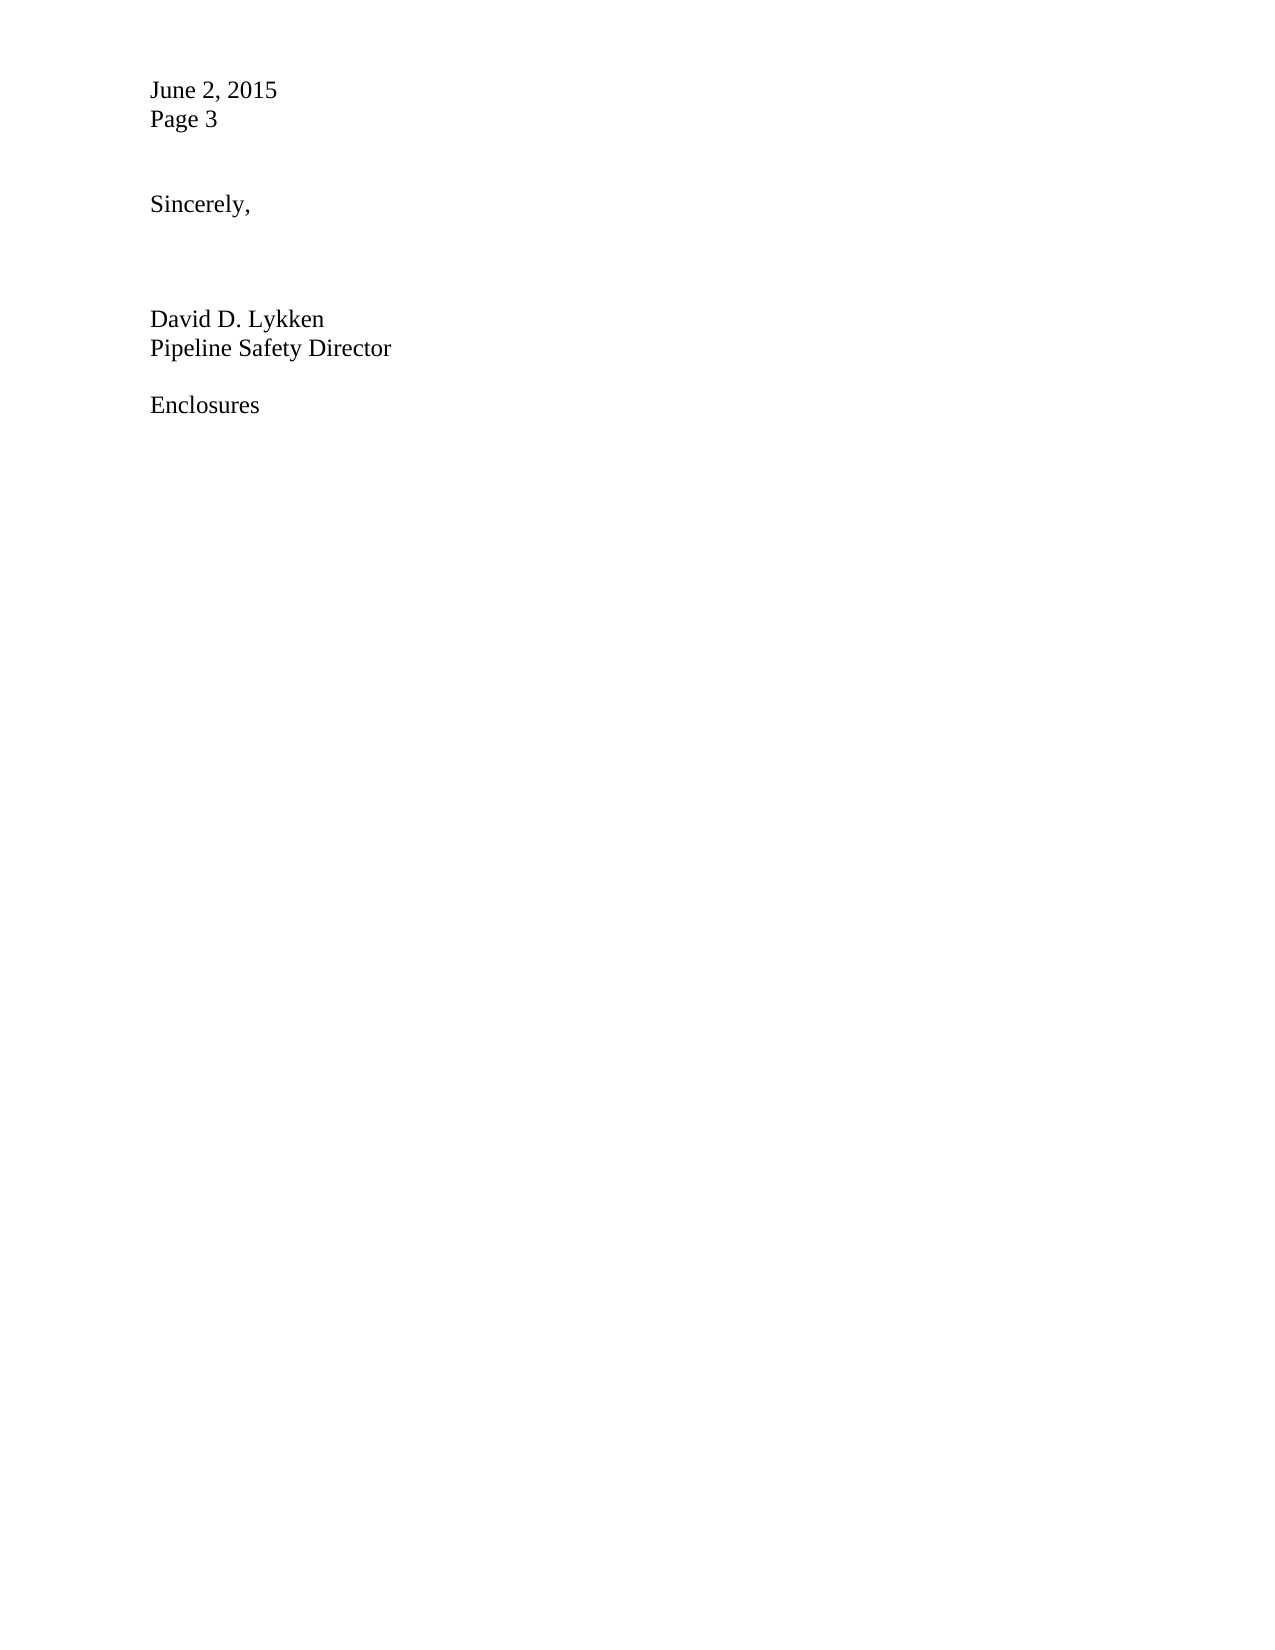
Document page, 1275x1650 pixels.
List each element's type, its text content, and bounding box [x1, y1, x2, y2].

text Enclosures [150, 391, 1125, 419]
text Pipeline Safety Director [150, 333, 1125, 362]
text David D. Lykken [150, 304, 1125, 333]
text Sincerely, [150, 189, 1125, 218]
